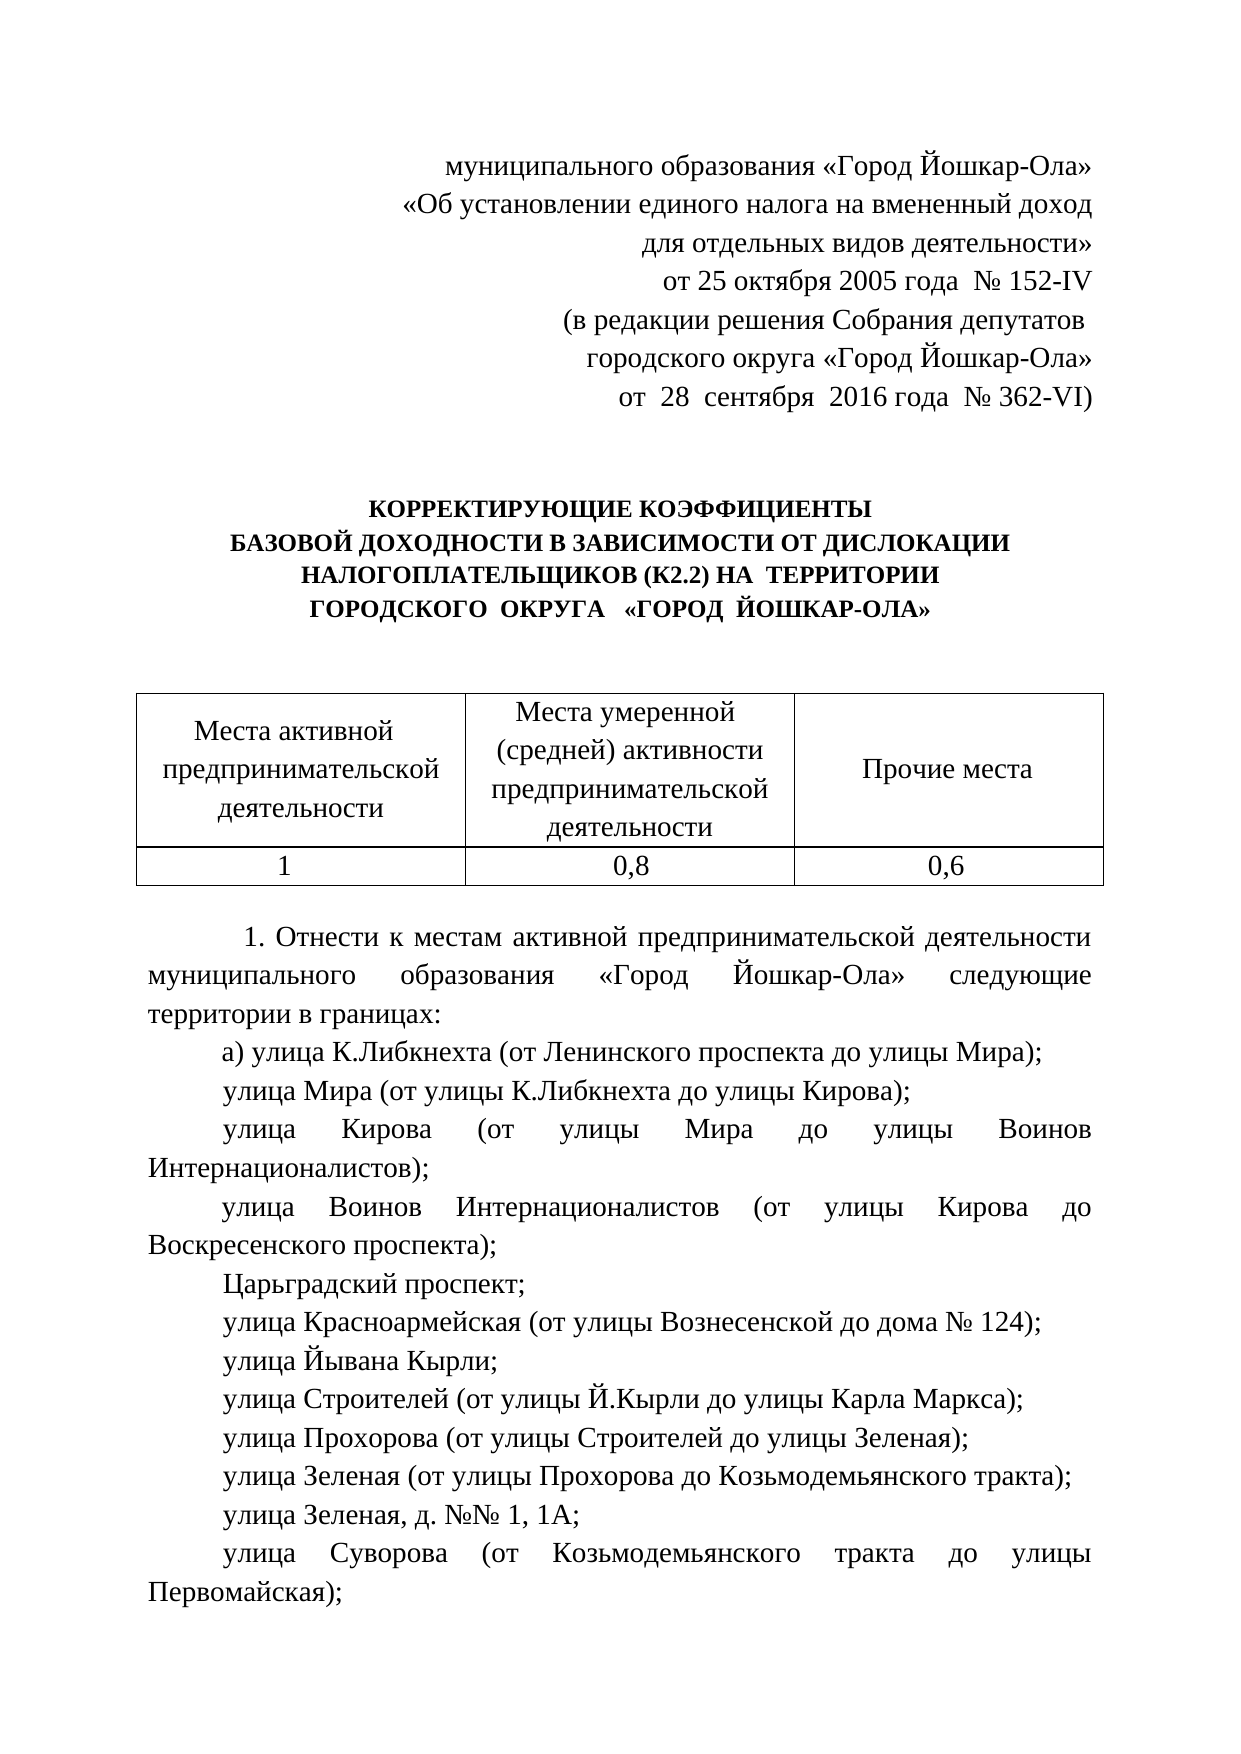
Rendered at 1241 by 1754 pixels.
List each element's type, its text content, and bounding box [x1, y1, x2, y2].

table_cell 1 [137, 848, 465, 885]
text улица Прохорова (от улицы Строителей до улицы Зеленая); [148, 1420, 1092, 1453]
text (в редакции решения Собрания депутатов городского округа «Город Йошкар-Ола» [148, 302, 1092, 374]
text от 28 сентября 2016 года № 362-VI) [148, 379, 1092, 412]
text для отдельных видов деятельности» [148, 225, 1092, 258]
title ГОРОДСКОГО ОКРУГА «ГОРОД ЙОШКАР-ОЛА» [148, 594, 1092, 622]
text муниципального образования «Город Йошкар-Ола» [148, 148, 1092, 181]
title КОРРЕКТИРУЮЩИЕ КОЭФФИЦИЕНТЫ [148, 494, 1092, 523]
text улица Строителей (от улицы Й.Кырли до улицы Карла Маркса); [148, 1381, 1092, 1415]
text улица Йывана Кырли; [148, 1343, 1092, 1376]
text Царьградский проспект; [148, 1266, 1092, 1299]
table_cell 0,6 [795, 848, 1103, 885]
title БАЗОВОЙ ДОХОДНОСТИ В ЗАВИСИМОСТИ ОТ ДИСЛОКАЦИИ НАЛОГОПЛАТЕЛЬЩИКОВ (К2.2) НА ТЕРРИТОРИИ [148, 528, 1092, 589]
text от 25 октября 2005 года № 152-IV [148, 263, 1092, 297]
table_cell 0,8 [466, 848, 794, 885]
text улица Красноармейская (от улицы Вознесенской до дома № 124); [148, 1304, 1092, 1338]
text улица Мира (от улицы К.Либкнехта до улицы Кирова); [148, 1073, 1092, 1107]
table_header Места умеренной (средней) активности предпринимательской деятельности [466, 694, 794, 846]
text улица Суворова (от Козьмодемьянского тракта до улицы Первомайская); [148, 1536, 1092, 1608]
text улица Кирова (от улицы Мира до улицы Воинов Интернационалистов); [148, 1112, 1092, 1184]
text «Об установлении единого налога на вмененный доход [148, 186, 1092, 220]
table_header Места активной предпринимательской деятельности [137, 694, 465, 846]
table_header Прочие места [795, 694, 1103, 846]
text улица Воинов Интернационалистов (от улицы Кирова до Воскресенского проспекта); [148, 1189, 1092, 1261]
text улица Зеленая, д. №№ 1, 1А; [148, 1497, 1092, 1531]
text а) улица К.Либкнехта (от Ленинского проспекта до улицы Мира); [148, 1034, 1092, 1068]
text улица Зеленая (от улицы Прохорова до Козьмодемьянского тракта); [148, 1458, 1092, 1492]
text 1. Отнести к местам активной предпринимательской деятельности муниципального образования «Город Йошкар-Ола» следующие территории в границах: [148, 919, 1092, 1029]
